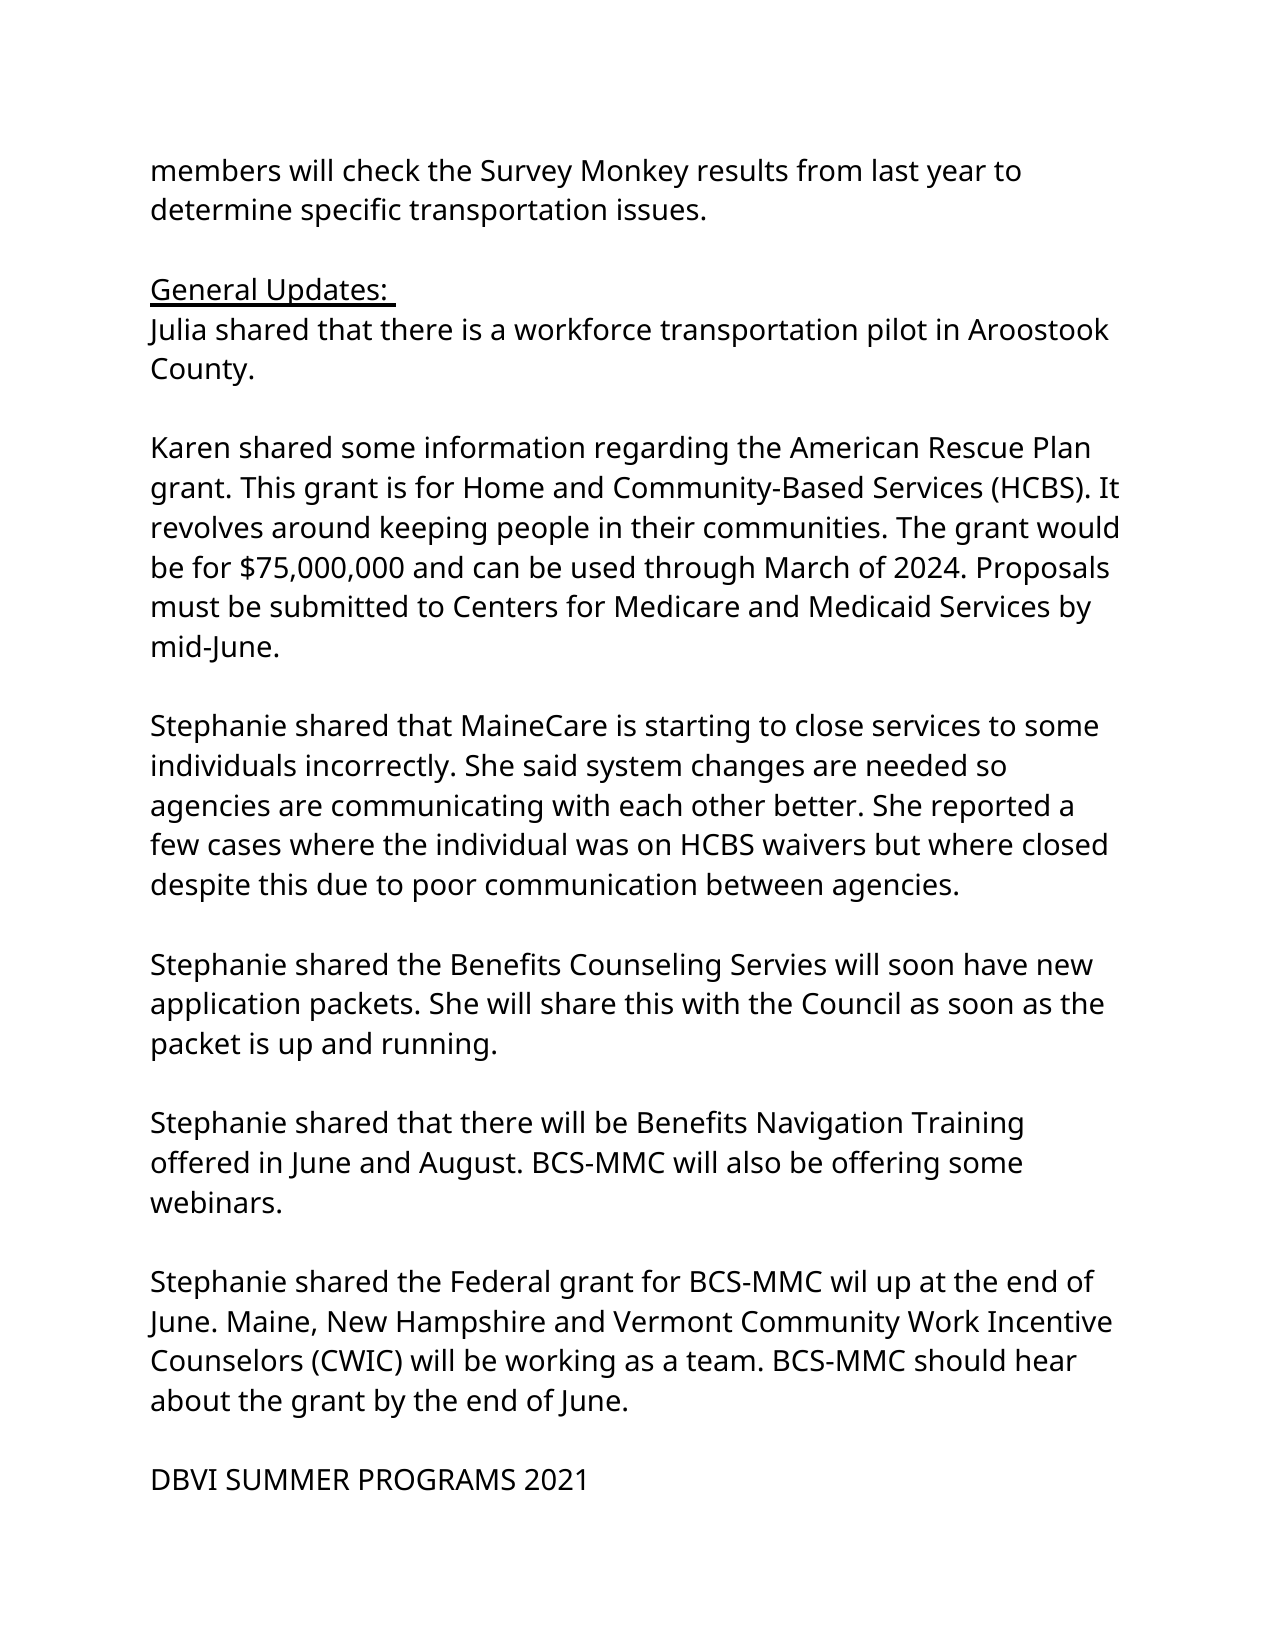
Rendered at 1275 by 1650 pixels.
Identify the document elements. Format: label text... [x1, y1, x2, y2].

text General Updates: [150, 269, 1125, 309]
text Julia shared that there is a workforce transportation pilot in Aroostook County. [150, 309, 1125, 388]
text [150, 150, 1125, 229]
text Stephanie shared the Federal grant for BCS-MMC wil up at the end of June. Maine, New Hampshire and Vermont Community Work Incentive Counselors (CWIC) will be working as a team. BCS-MMC should hear about the grant by the end of June. [150, 1261, 1125, 1420]
text DBVI SUMMER PROGRAMS 2021 [150, 1460, 1125, 1499]
text Stephanie shared that MaineCare is starting to close services to some individuals incorrectly. She said system changes are needed so agencies are communicating with each other better. She reported a few cases where the individual was on HCBS waivers but where closed despite this due to poor communication between agencies. [150, 706, 1125, 904]
text Karen shared some information regarding the American Rescue Plan grant. This grant is for Home and Community-Based Services (HCBS). It revolves around keeping people in their communities. The grant would be for $75,000,000 and can be used through March of 2024. Proposals must be submitted to Centers for Medicare and Medicaid Services by mid-June. [150, 428, 1125, 666]
text Stephanie shared the Benefits Counseling Servies will soon have new application packets. She will share this with the Council as soon as the packet is up and running. [150, 944, 1125, 1063]
text Stephanie shared that there will be Benefits Navigation Training offered in June and August. BCS-MMC will also be offering some webinars. [150, 1102, 1125, 1222]
